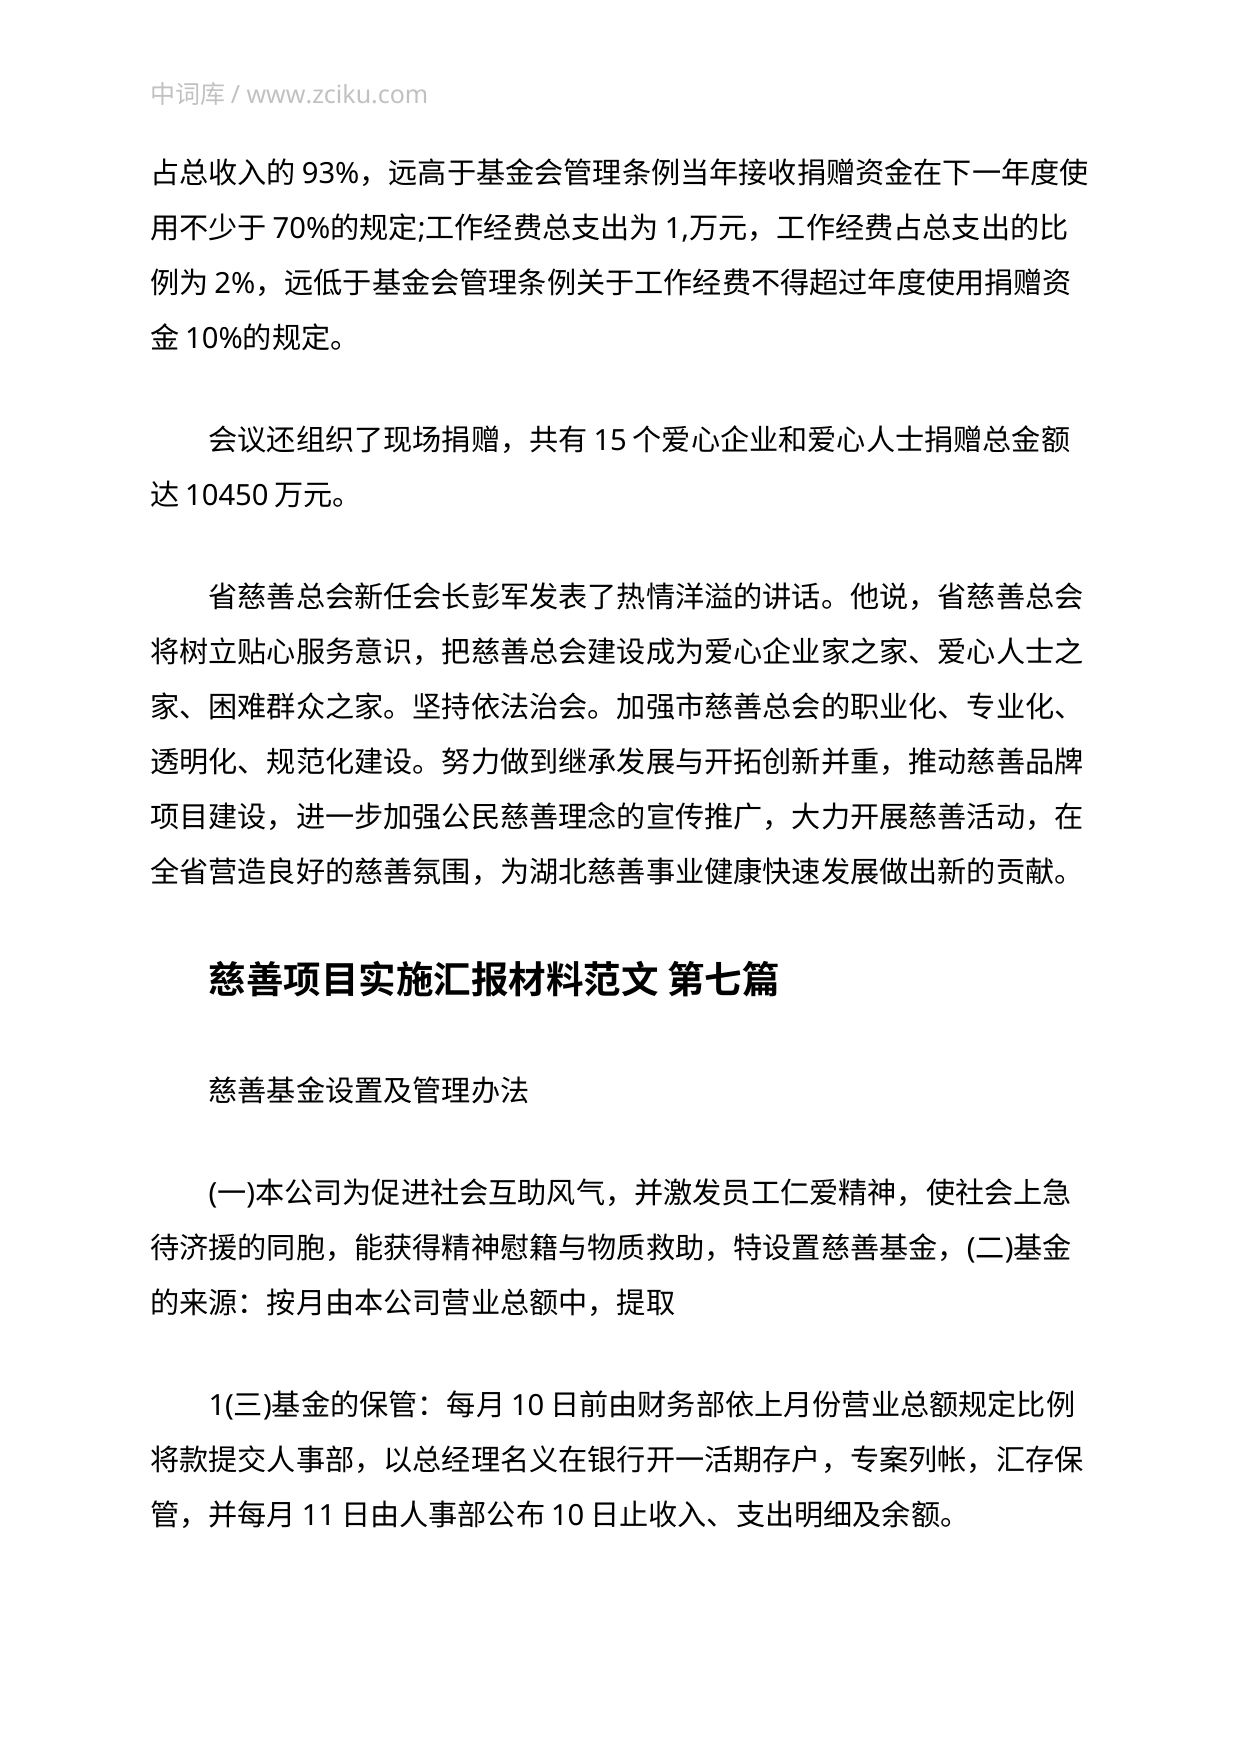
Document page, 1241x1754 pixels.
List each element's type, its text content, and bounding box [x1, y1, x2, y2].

text 1(三)基金的保管：每月10日前由财务部依上月份营业总额规定比例将款提交人事部，以总经理名义在银行开一活期存户，专案列帐，汇存保管，并每月11日由人事部公布10日止收入、支出明细及余额。 [150, 1381, 1090, 1533]
text 慈善项目实施汇报材料范文 第七篇 [150, 950, 1090, 1004]
text 省慈善总会新任会长彭军发表了热情洋溢的讲话。他说，省慈善总会将树立贴心服务意识，把慈善总会建设成为爱心企业家之家、爱心人士之家、困难群众之家。坚持依法治会。加强市慈善总会的职业化、专业化、透明化、规范化建设。努力做到继承发展与开拓创新并重，推动慈善品牌项目建设，进一步加强公民慈善理念的宣传推广，大力开展慈善活动，在全省营造良好的慈善氛围，为湖北慈善事业健康快速发展做出新的贡献。 [150, 574, 1090, 891]
text 会议还组织了现场捐赠，共有15个爱心企业和爱心人士捐赠总金额达10450万元。 [150, 417, 1090, 514]
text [150, 150, 1090, 357]
text 慈善基金设置及管理办法 [150, 1068, 1090, 1110]
text (一)本公司为促进社会互助风气，并激发员工仁爱精神，使社会上急待济援的同胞，能获得精神慰籍与物质救助，特设置慈善基金，(二)基金的来源：按月由本公司营业总额中，提取 [150, 1169, 1090, 1322]
